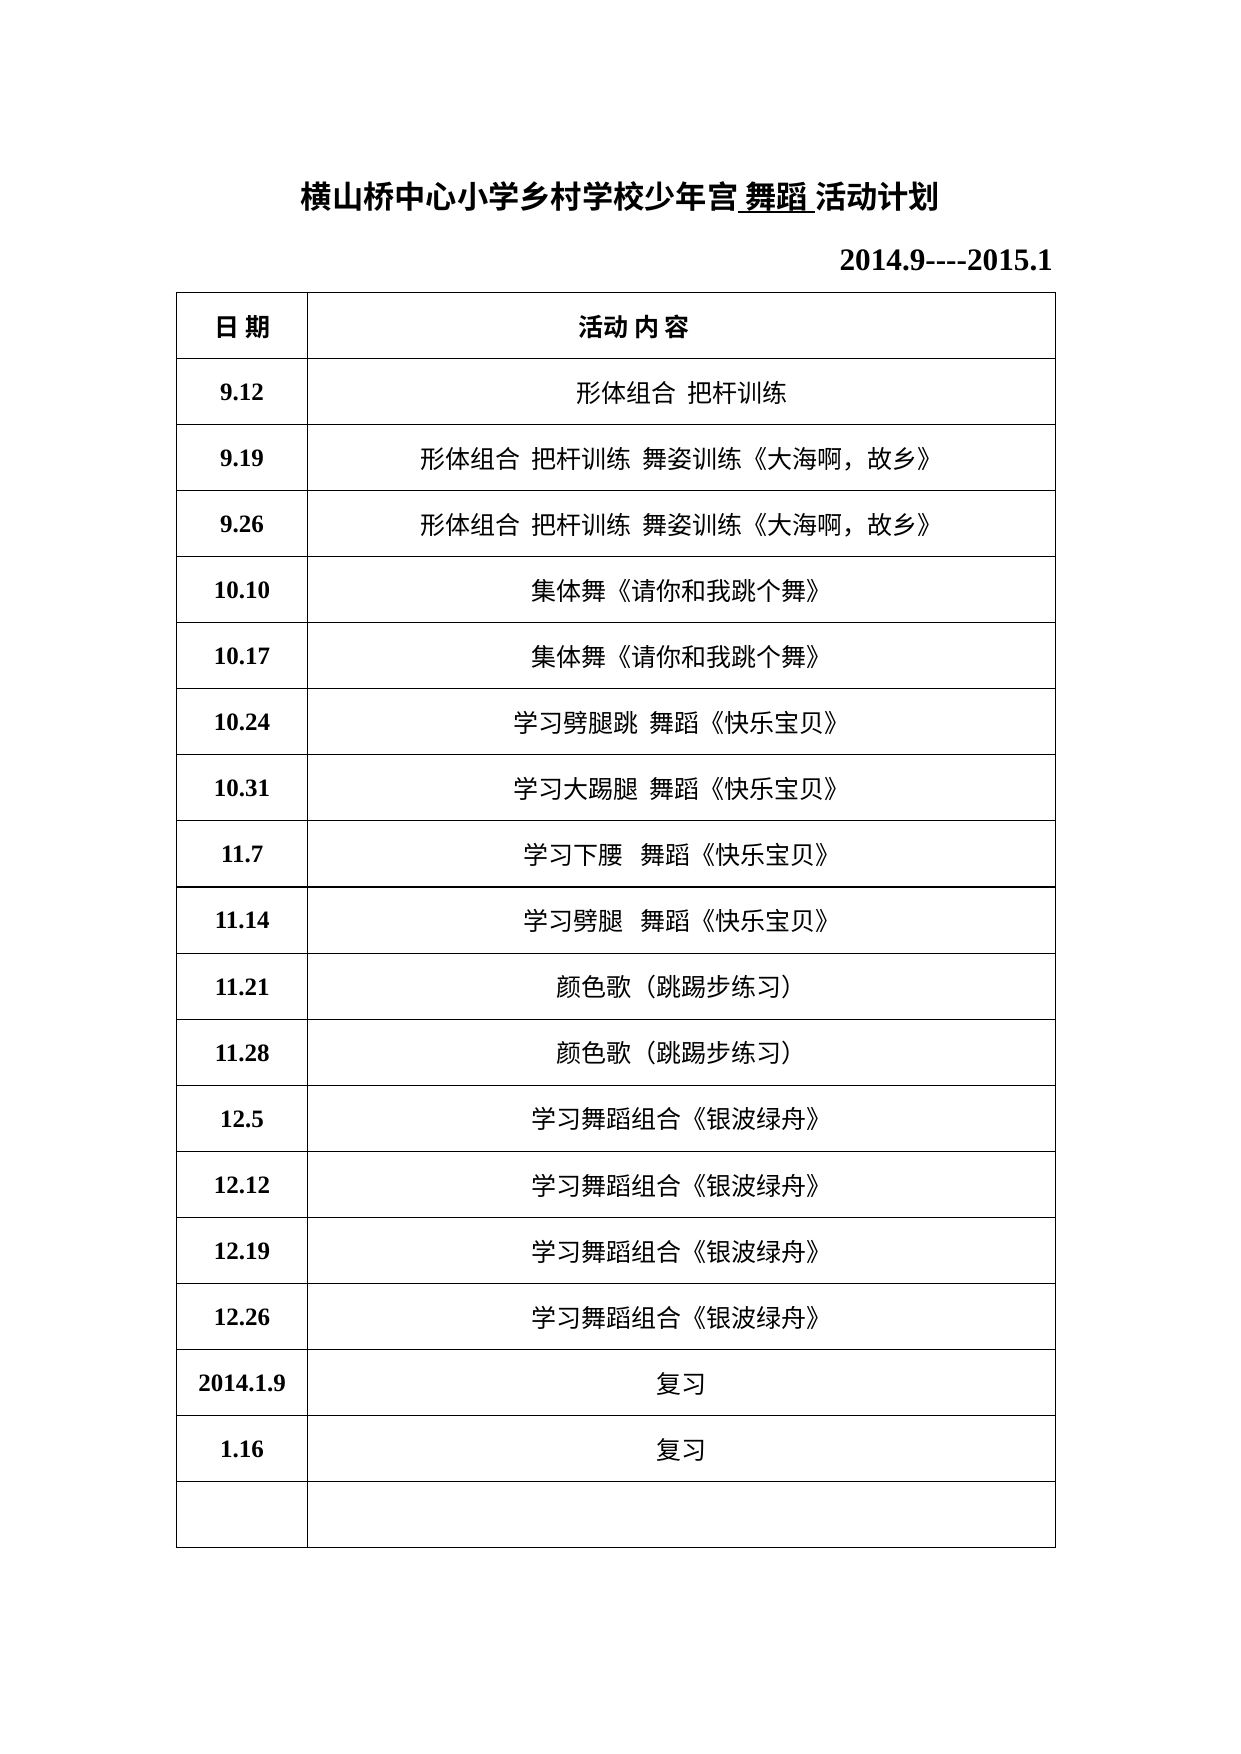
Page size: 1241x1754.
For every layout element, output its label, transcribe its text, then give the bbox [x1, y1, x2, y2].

table_cell 11.7 [177, 821, 307, 886]
table_cell 学习舞蹈组合《银波绿舟》 [308, 1284, 1055, 1349]
table_cell 颜色歌（跳踢步练习） [308, 1020, 1055, 1084]
table_cell 颜色歌（跳踢步练习） [308, 954, 1055, 1018]
table_header 活动 内 容 [308, 293, 1055, 358]
table_cell 10.10 [177, 557, 307, 622]
table_cell 集体舞《请你和我跳个舞》 [308, 623, 1055, 688]
table_cell 9.19 [177, 425, 307, 490]
table_cell 2014.1.9 [177, 1350, 307, 1415]
table_cell 复习 [308, 1350, 1055, 1415]
table_cell 10.17 [177, 623, 307, 688]
table_cell 11.21 [177, 954, 307, 1018]
table_cell 9.12 [177, 359, 307, 424]
table_cell [177, 1482, 307, 1547]
table_cell 12.19 [177, 1218, 307, 1283]
table_cell 学习舞蹈组合《银波绿舟》 [308, 1086, 1055, 1151]
table_cell 1.16 [177, 1416, 307, 1481]
table_cell 形体组合 把杆训练 [308, 359, 1055, 424]
table_cell 12.12 [177, 1152, 307, 1217]
table_cell 10.24 [177, 689, 307, 754]
table_cell 学习舞蹈组合《银波绿舟》 [308, 1152, 1055, 1217]
table_cell 学习舞蹈组合《银波绿舟》 [308, 1218, 1055, 1283]
table_cell 学习大踢腿 舞蹈《快乐宝贝》 [308, 755, 1055, 820]
table_cell 12.26 [177, 1284, 307, 1349]
text 2014.9----2015.1 [187, 227, 1053, 292]
table_cell 10.31 [177, 755, 307, 820]
table_cell 9.26 [177, 491, 307, 556]
table_cell 12.5 [177, 1086, 307, 1151]
table_cell 学习劈腿跳 舞蹈《快乐宝贝》 [308, 689, 1055, 754]
table_header 日 期 [177, 293, 307, 358]
table_cell 11.14 [177, 888, 307, 952]
text 横山桥中心小学乡村学校少年宫 舞蹈 活动计划 [187, 162, 1053, 227]
table_cell 形体组合 把杆训练 舞姿训练《大海啊，故乡》 [308, 491, 1055, 556]
table_cell 学习下腰 舞蹈《快乐宝贝》 [308, 821, 1055, 886]
table_cell 形体组合 把杆训练 舞姿训练《大海啊，故乡》 [308, 425, 1055, 490]
table_cell 11.28 [177, 1020, 307, 1084]
table_cell 复习 [308, 1416, 1055, 1481]
table_cell 集体舞《请你和我跳个舞》 [308, 557, 1055, 622]
table_cell 学习劈腿 舞蹈《快乐宝贝》 [308, 888, 1055, 952]
table_cell [308, 1482, 1055, 1547]
